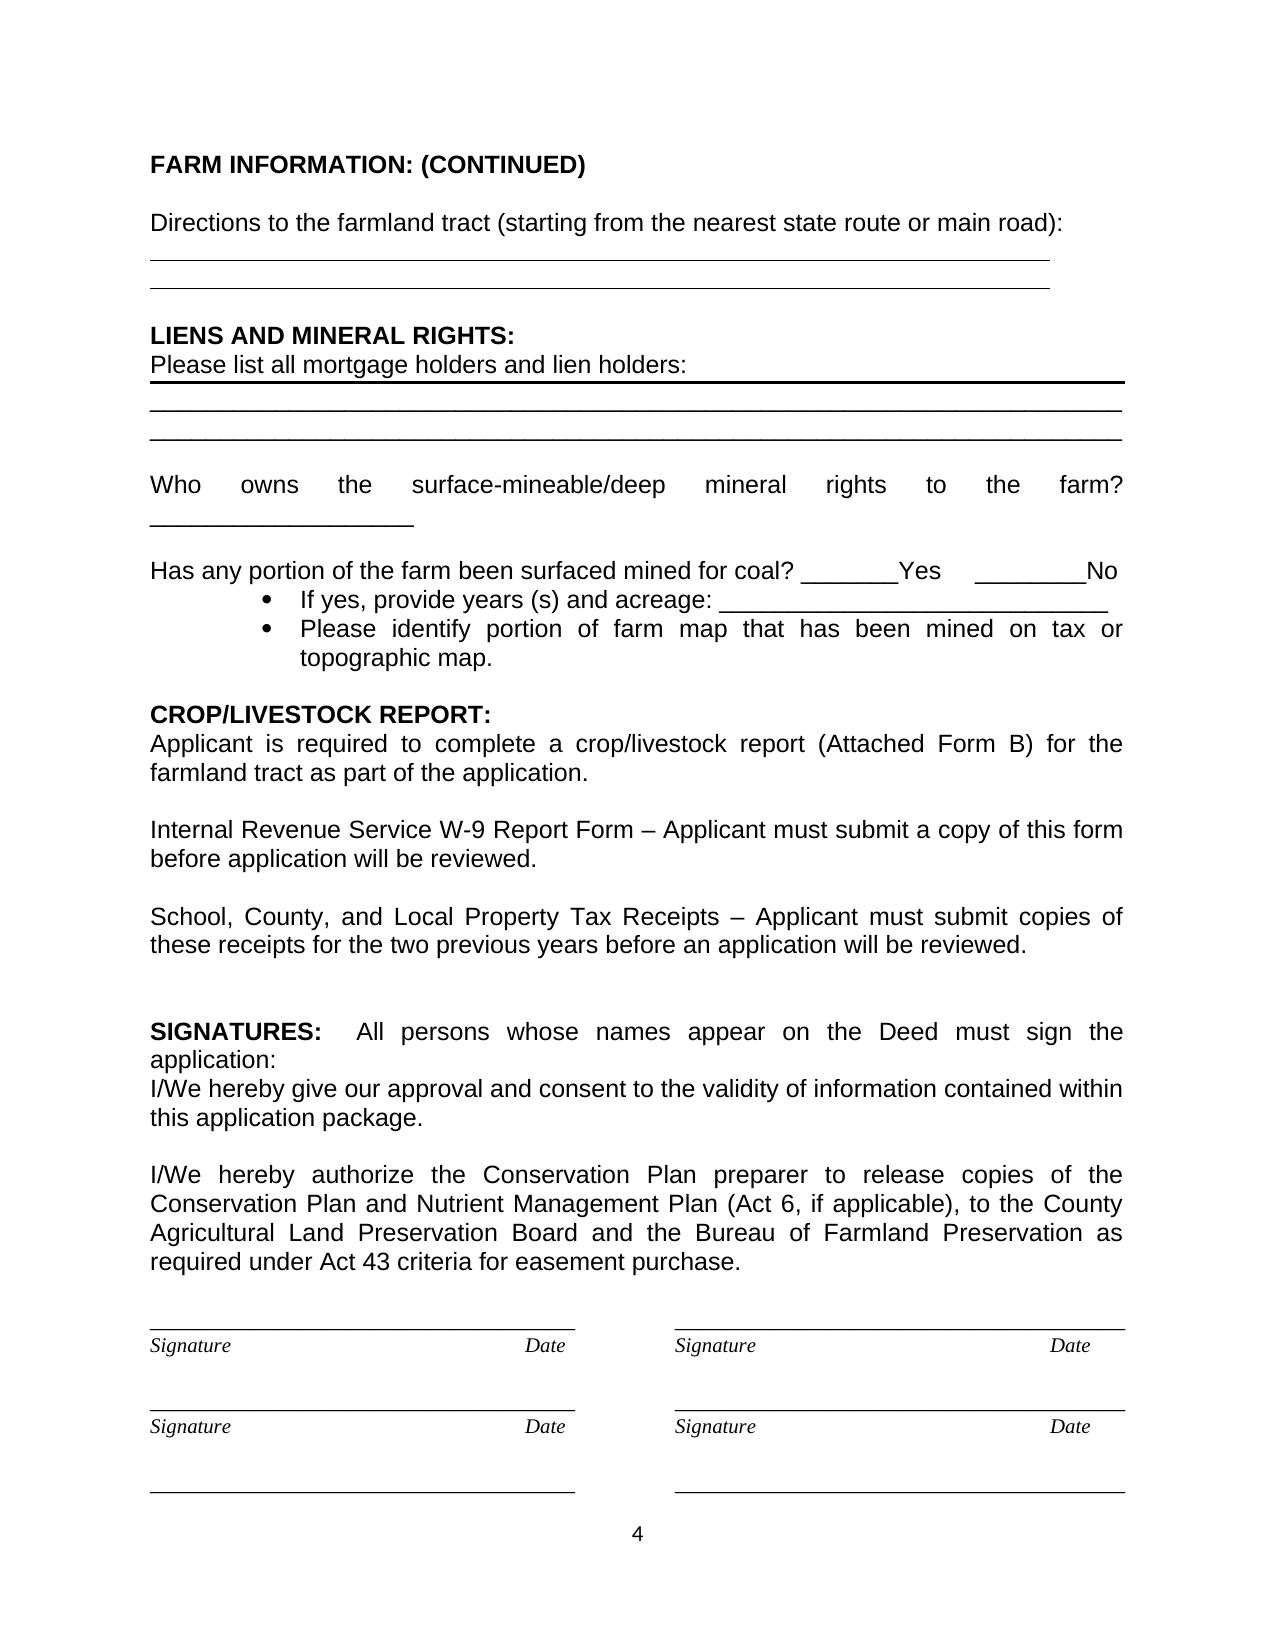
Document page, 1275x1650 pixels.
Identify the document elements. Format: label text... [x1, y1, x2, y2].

text ____________________________________________________________________________________________________________________________________________ [150, 384, 1125, 441]
text __________________________________ ____________________________________ [150, 1304, 1125, 1333]
text Signature Date Signature Date [150, 1333, 1125, 1357]
list Please identify portion of farm map that has been mined on tax or topographic map. [262, 614, 1125, 671]
text Applicant is required to complete a crop/livestock report (Attached Form B) for the farmland tract as part of the application. [150, 729, 1125, 786]
text Who owns the surface-mineable/deep mineral rights to the farm? ___________________ [150, 470, 1125, 527]
text Signature Date Signature Date [150, 1414, 1125, 1438]
text Internal Revenue Service W-9 Report Form – Applicant must submit a copy of this form before application will be reviewed. [150, 815, 1125, 873]
text Please list all mortgage holders and lien holders: [150, 350, 1125, 381]
text SIGNATURES: All persons whose names appear on the Deed must sign the application: [150, 1016, 1125, 1074]
list If yes, provide years (s) and acreage: ____________________________ [262, 585, 1125, 614]
text Has any portion of the farm been surfaced mined for coal? _______Yes ________No [150, 556, 1125, 585]
text __________________________________ ____________________________________ [150, 1467, 1125, 1496]
text Directions to the farmland tract (starting from the nearest state route or main road): [150, 207, 1125, 236]
text I/We hereby give our approval and consent to the validity of information contained within this application package. [150, 1074, 1125, 1131]
text FARM INFORMATION: (CONTINUED) [150, 150, 1125, 179]
text I/We hereby authorize the Conservation Plan preparer to release copies of the Conservation Plan and Nutrient Management Plan (Act 6, if applicable), to the County Agricultural Land Preservation Board and the Bureau of Farmland Preservation as required under Act 43 criteria for easement purchase. [150, 1160, 1125, 1275]
text School, County, and Local Property Tax Receipts – Applicant must submit copies of these receipts for the two previous years before an application will be reviewed. [150, 901, 1125, 959]
text __________________________________ ____________________________________ [150, 1386, 1125, 1414]
text LIENS AND MINERAL RIGHTS: [150, 321, 1125, 350]
text CROP/LIVESTOCK REPORT: [150, 700, 1125, 729]
